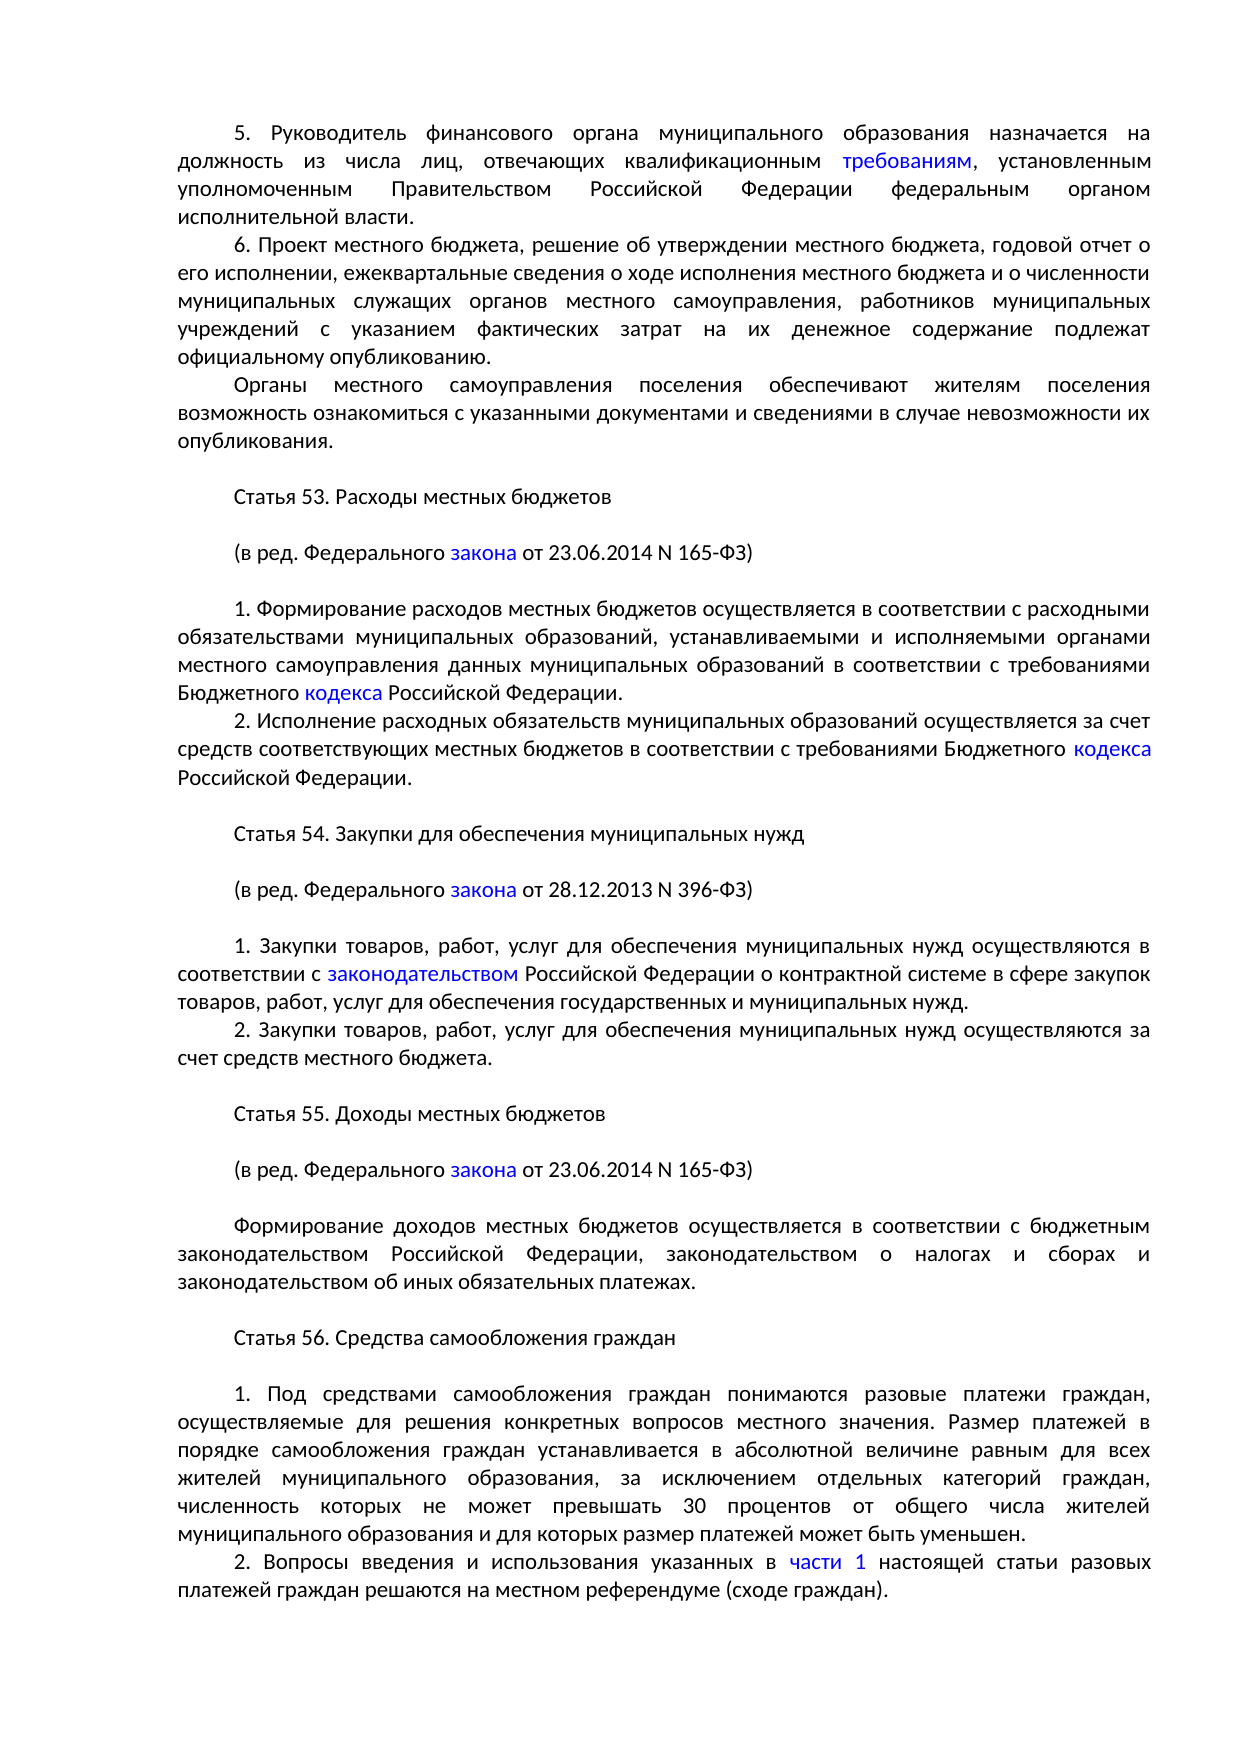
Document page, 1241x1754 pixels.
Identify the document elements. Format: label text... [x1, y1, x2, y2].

text Формирование доходов местных бюджетов осуществляется в соответствии с бюджетным законодательством Российской Федерации, законодательством о налогах и сборах и законодательством об иных обязательных платежах. [177, 1211, 1152, 1295]
text 1. Под средствами самообложения граждан понимаются разовые платежи граждан, осуществляемые для решения конкретных вопросов местного значения. Размер платежей в порядке самообложения граждан устанавливается в абсолютной величине равным для всех жителей муниципального образования, за исключением отдельных категорий граждан, численность которых не может превышать 30 процентов от общего числа жителей муниципального образования и для которых размер платежей может быть уменьшен. [177, 1379, 1152, 1547]
text 1. Формирование расходов местных бюджетов осуществляется в соответствии с расходными обязательствами муниципальных образований, устанавливаемыми и исполняемыми органами местного самоуправления данных муниципальных образований в соответствии с требованиями Бюджетного кодекса Российской Федерации. [177, 594, 1152, 707]
text Статья 55. Доходы местных бюджетов [177, 1099, 1152, 1127]
text (в ред. Федерального закона от 28.12.2013 N 396-ФЗ) [177, 875, 1152, 903]
text 5. Руководитель финансового органа муниципального образования назначается на должность из числа лиц, отвечающих квалификационным требованиям, установленным уполномоченным Правительством Российской Федерации федеральным органом исполнительной власти. [177, 118, 1152, 230]
text (в ред. Федерального закона от 23.06.2014 N 165-ФЗ) [177, 1155, 1152, 1183]
text 2. Исполнение расходных обязательств муниципальных образований осуществляется за счет средств соответствующих местных бюджетов в соответствии с требованиями Бюджетного кодекса Российской Федерации. [177, 707, 1152, 791]
text Статья 54. Закупки для обеспечения муниципальных нужд [177, 819, 1152, 847]
text 2. Закупки товаров, работ, услуг для обеспечения муниципальных нужд осуществляются за счет средств местного бюджета. [177, 1015, 1152, 1071]
text 1. Закупки товаров, работ, услуг для обеспечения муниципальных нужд осуществляются в соответствии с законодательством Российской Федерации о контрактной системе в сфере закупок товаров, работ, услуг для обеспечения государственных и муниципальных нужд. [177, 931, 1152, 1015]
text Органы местного самоуправления поселения обеспечивают жителям поселения возможность ознакомиться с указанными документами и сведениями в случае невозможности их опубликования. [177, 370, 1152, 454]
text 6. Проект местного бюджета, решение об утверждении местного бюджета, годовой отчет о его исполнении, ежеквартальные сведения о ходе исполнения местного бюджета и о численности муниципальных служащих органов местного самоуправления, работников муниципальных учреждений с указанием фактических затрат на их денежное содержание подлежат официальному опубликованию. [177, 230, 1152, 370]
text 2. Вопросы введения и использования указанных в части 1 настоящей статьи разовых платежей граждан решаются на местном референдуме (сходе граждан). [177, 1547, 1152, 1603]
text (в ред. Федерального закона от 23.06.2014 N 165-ФЗ) [177, 538, 1152, 566]
text Статья 53. Расходы местных бюджетов [177, 482, 1152, 510]
text Статья 56. Средства самообложения граждан [177, 1323, 1152, 1351]
